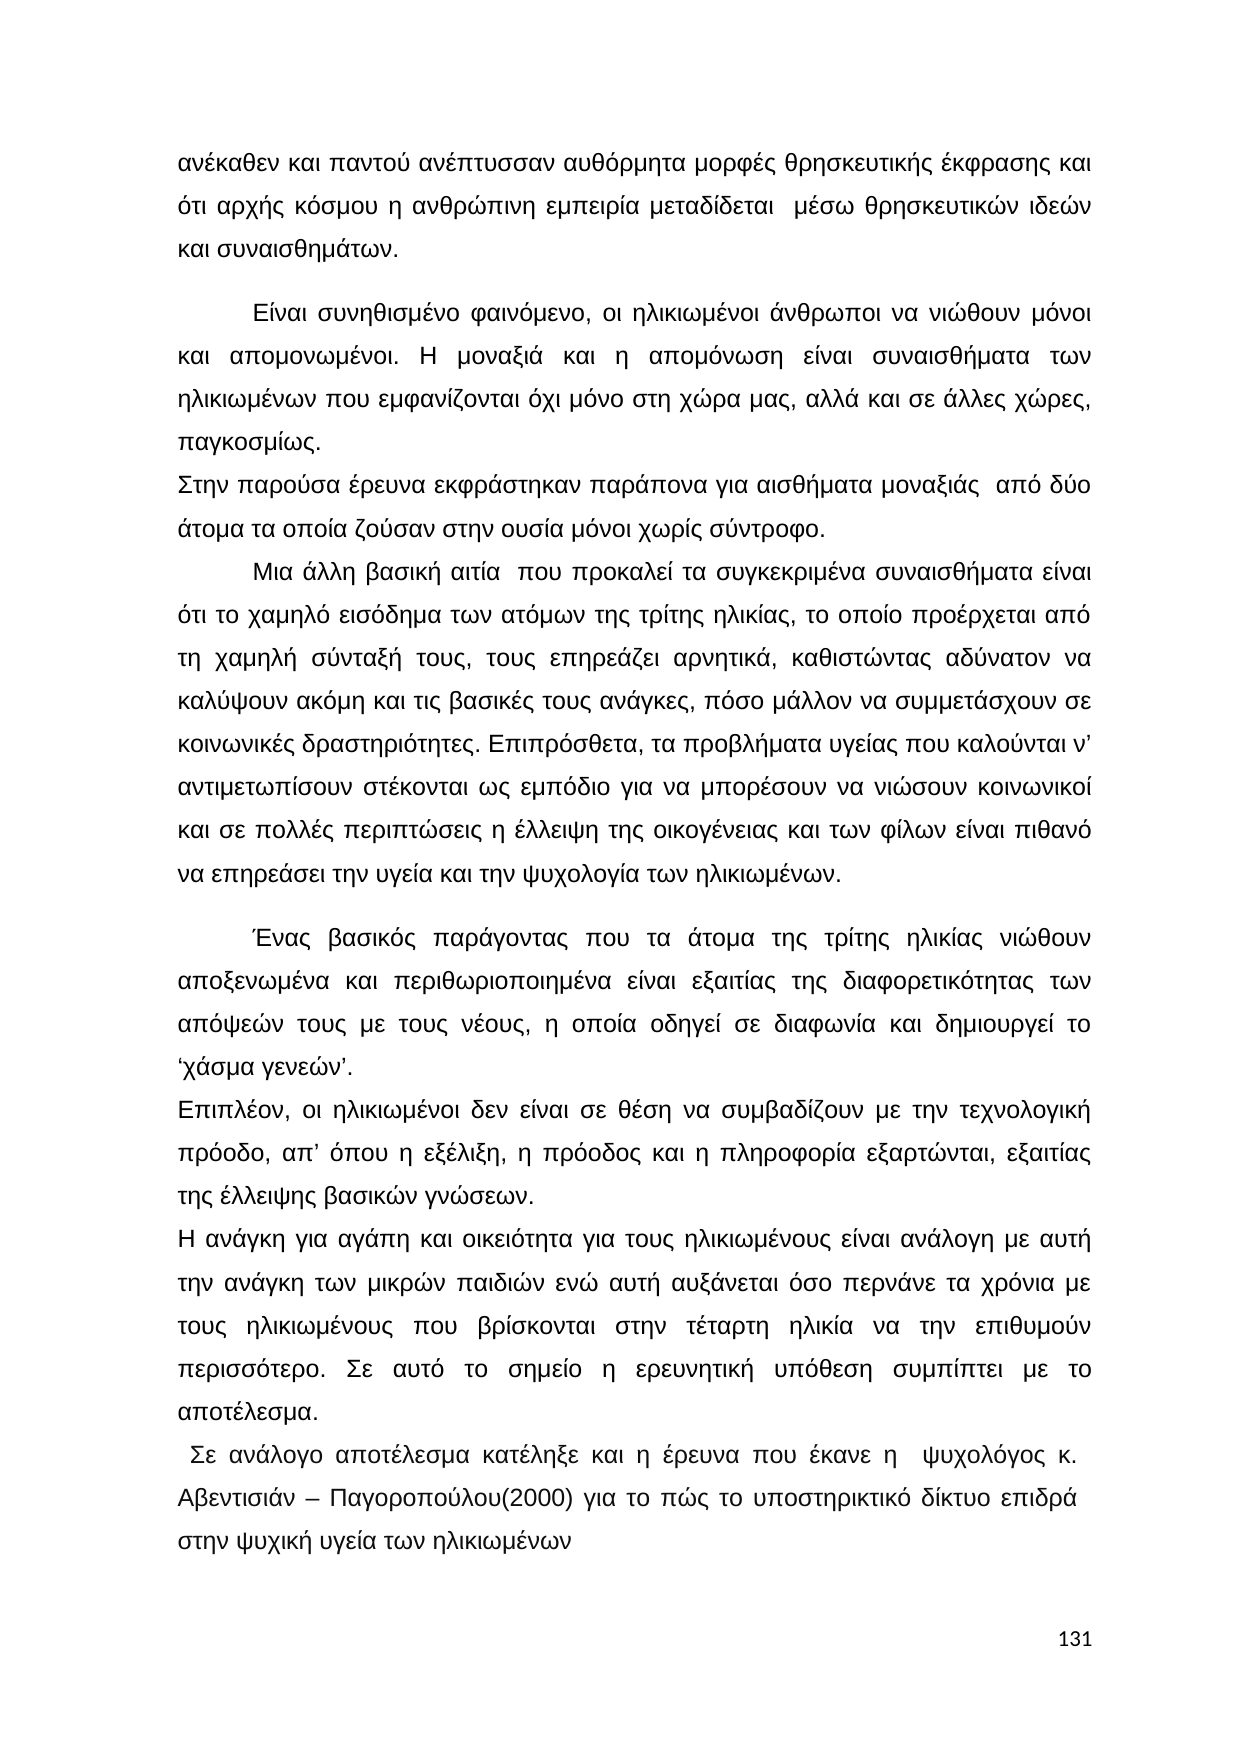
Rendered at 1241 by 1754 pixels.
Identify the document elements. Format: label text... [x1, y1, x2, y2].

text Μια άλλη βασική αιτία που προκαλεί τα συγκεκριμένα συναισθήματα είναι ότι το χαμηλό εισόδημα των ατόμων της τρίτης ηλικίας, το οποίο προέρχεται από τη χαμηλή σύνταξή τους, τους επηρεάζει αρνητικά, καθιστώντας αδύνατον να καλύψουν ακόμη και τις βασικές τους ανάγκες, πόσο μάλλον να συμμετάσχουν σε κοινωνικές δραστηριότητες. Επιπρόσθετα, τα προβλήματα υγείας που καλούνται ν’ αντιμετωπίσουν στέκονται ως εμπόδιο για να μπορέσουν να νιώσουν κοινωνικοί και σε πολλές περιπτώσεις η έλλειψη της οικογένειας και των φίλων είναι πιθανό να επηρεάσει την υγεία και την ψυχολογία των ηλικιωμένων. [177, 557, 1092, 887]
text Η ανάγκη για αγάπη και οικειότητα για τους ηλικιωμένους είναι ανάλογη με αυτή την ανάγκη των μικρών παιδιών ενώ αυτή αυξάνεται όσο περνάνε τα χρόνια με τους ηλικιωμένους που βρίσκονται στην τέταρτη ηλικία να την επιθυμούν περισσότερο. Σε αυτό το σημείο η ερευνητική υπόθεση συμπίπτει με το αποτέλεσμα. [177, 1224, 1092, 1426]
text Σε ανάλογο αποτέλεσμα κατέληξε και η έρευνα που έκανε η ψυχολόγος κ. Αβεντισιάν – Παγοροπούλου(2000) για το πώς το υποστηρικτικό δίκτυο επιδρά στην ψυχική υγεία των ηλικιωμένων [177, 1440, 1078, 1555]
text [177, 148, 1092, 263]
text Επιπλέον, οι ηλικιωμένοι δεν είναι σε θέση να συμβαδίζουν με την τεχνολογική πρόοδο, απ’ όπου η εξέλιξη, η πρόοδος και η πληροφορία εξαρτώνται, εξαιτίας της έλλειψης βασικών γνώσεων. [177, 1095, 1092, 1210]
text Είναι συνηθισμένο φαινόμενο, οι ηλικιωμένοι άνθρωποι να νιώθουν μόνοι και απομονωμένοι. Η μοναξιά και η απομόνωση είναι συναισθήματα των ηλικιωμένων που εμφανίζονται όχι μόνο στη χώρα μας, αλλά και σε άλλες χώρες, παγκοσμίως. [177, 298, 1092, 456]
text Στην παρούσα έρευνα εκφράστηκαν παράπονα για αισθήματα μοναξιάς από δύο άτομα τα οποία ζούσαν στην ουσία μόνοι χωρίς σύντροφο. [177, 470, 1092, 542]
text Ένας βασικός παράγοντας που τα άτομα της τρίτης ηλικίας νιώθουν αποξενωμένα και περιθωριοποιημένα είναι εξαιτίας της διαφορετικότητας των απόψεών τους με τους νέους, η οποία οδηγεί σε διαφωνία και δημιουργεί το ‘χάσμα γενεών’. [177, 922, 1092, 1081]
